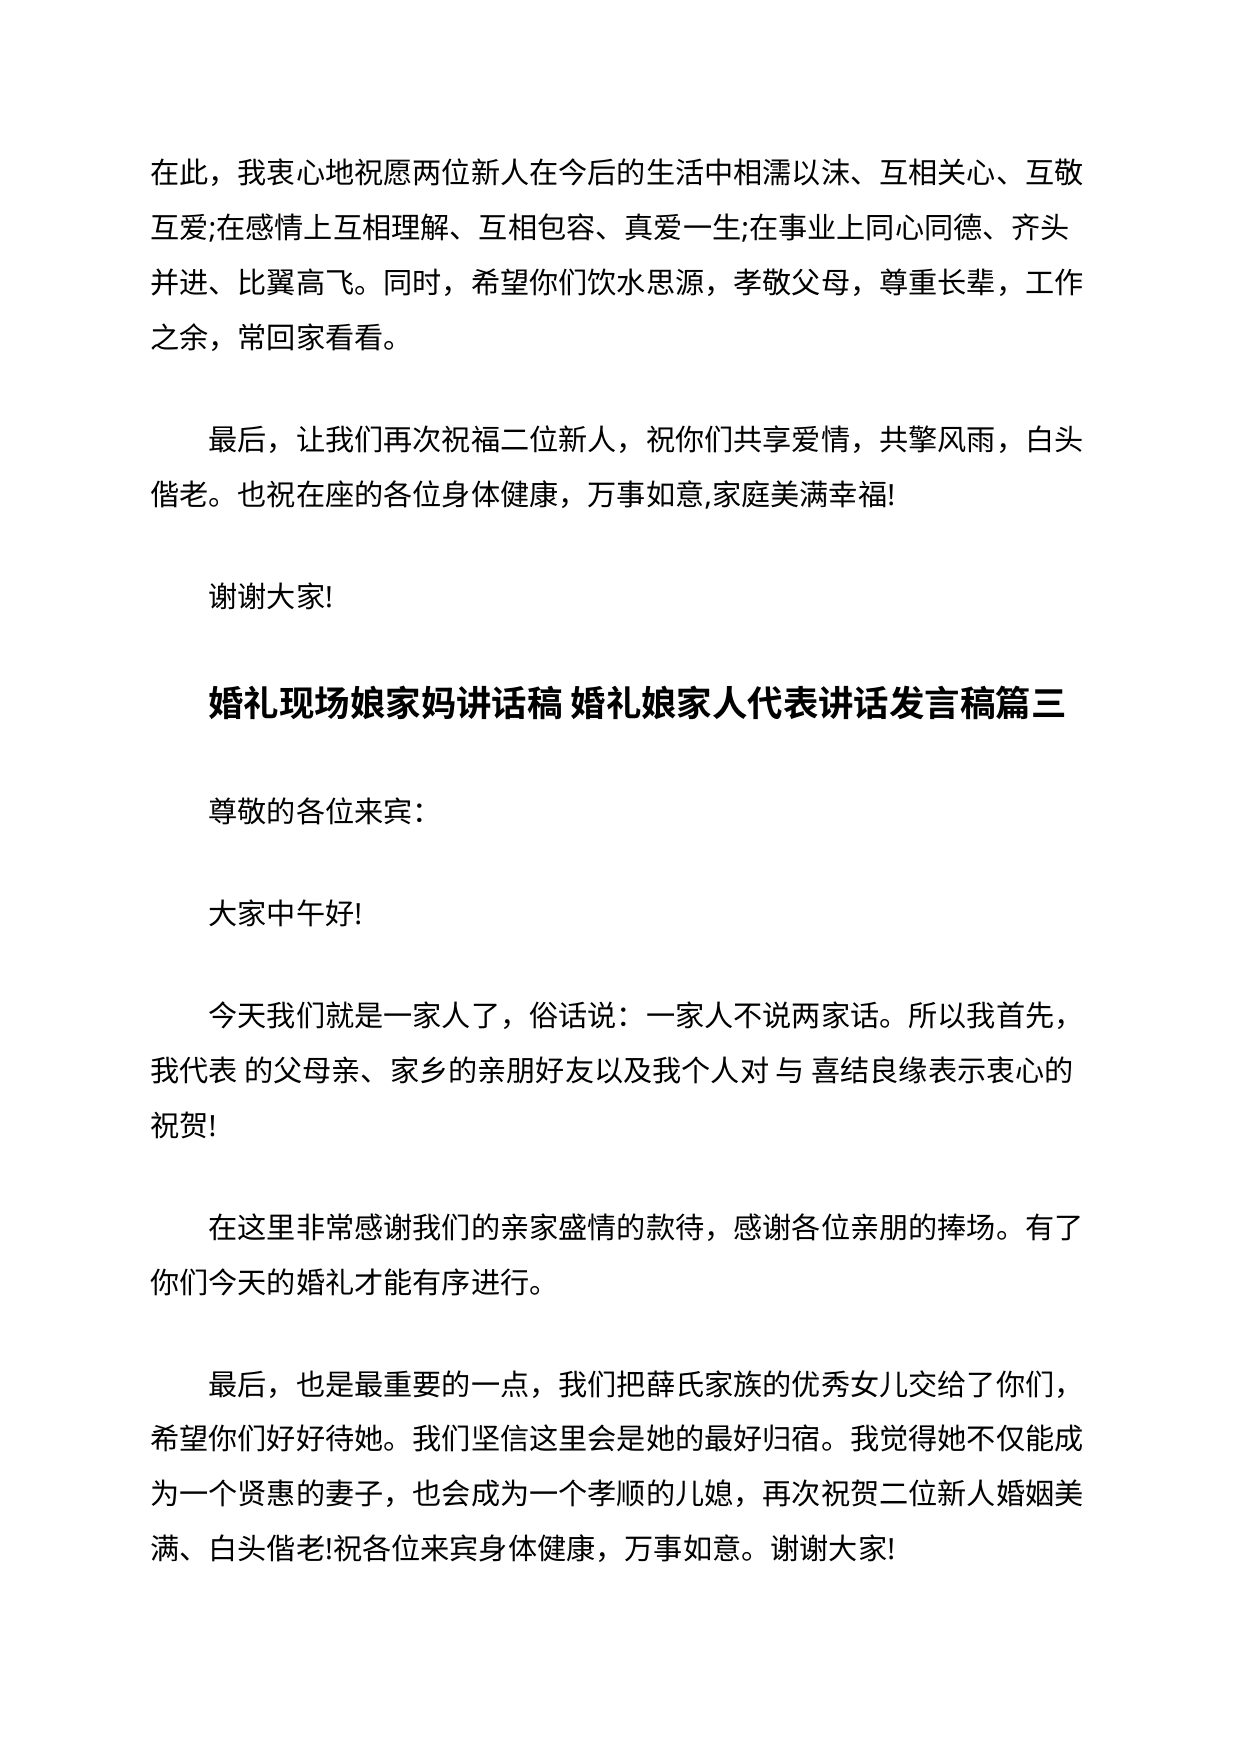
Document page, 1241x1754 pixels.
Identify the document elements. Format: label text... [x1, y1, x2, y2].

text 最后，也是最重要的一点，我们把薛氏家族的优秀女儿交给了你们，希望你们好好待她。我们坚信这里会是她的最好归宿。我觉得她不仅能成为一个贤惠的妻子，也会成为一个孝顺的儿媳，再次祝贺二位新人婚姻美满、白头偕老!祝各位来宾身体健康，万事如意。谢谢大家! [150, 1361, 1090, 1568]
text 尊敬的各位来宾： [150, 789, 1090, 831]
text 谢谢大家! [150, 573, 1090, 616]
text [150, 150, 1090, 357]
text 大家中午好! [150, 891, 1090, 933]
text 婚礼现场娘家妈讲话稿 婚礼娘家人代表讲话发言稿篇三 [150, 675, 1090, 727]
text 今天我们就是一家人了，俗话说：一家人不说两家话。所以我首先，我代表 的父母亲、家乡的亲朋好友以及我个人对 与 喜结良缘表示衷心的祝贺! [150, 993, 1090, 1145]
text 最后，让我们再次祝福二位新人，祝你们共享爱情，共擎风雨，白头偕老。也祝在座的各位身体健康，万事如意,家庭美满幸福! [150, 417, 1090, 514]
text 在这里非常感谢我们的亲家盛情的款待，感谢各位亲朋的捧场。有了你们今天的婚礼才能有序进行。 [150, 1204, 1090, 1302]
